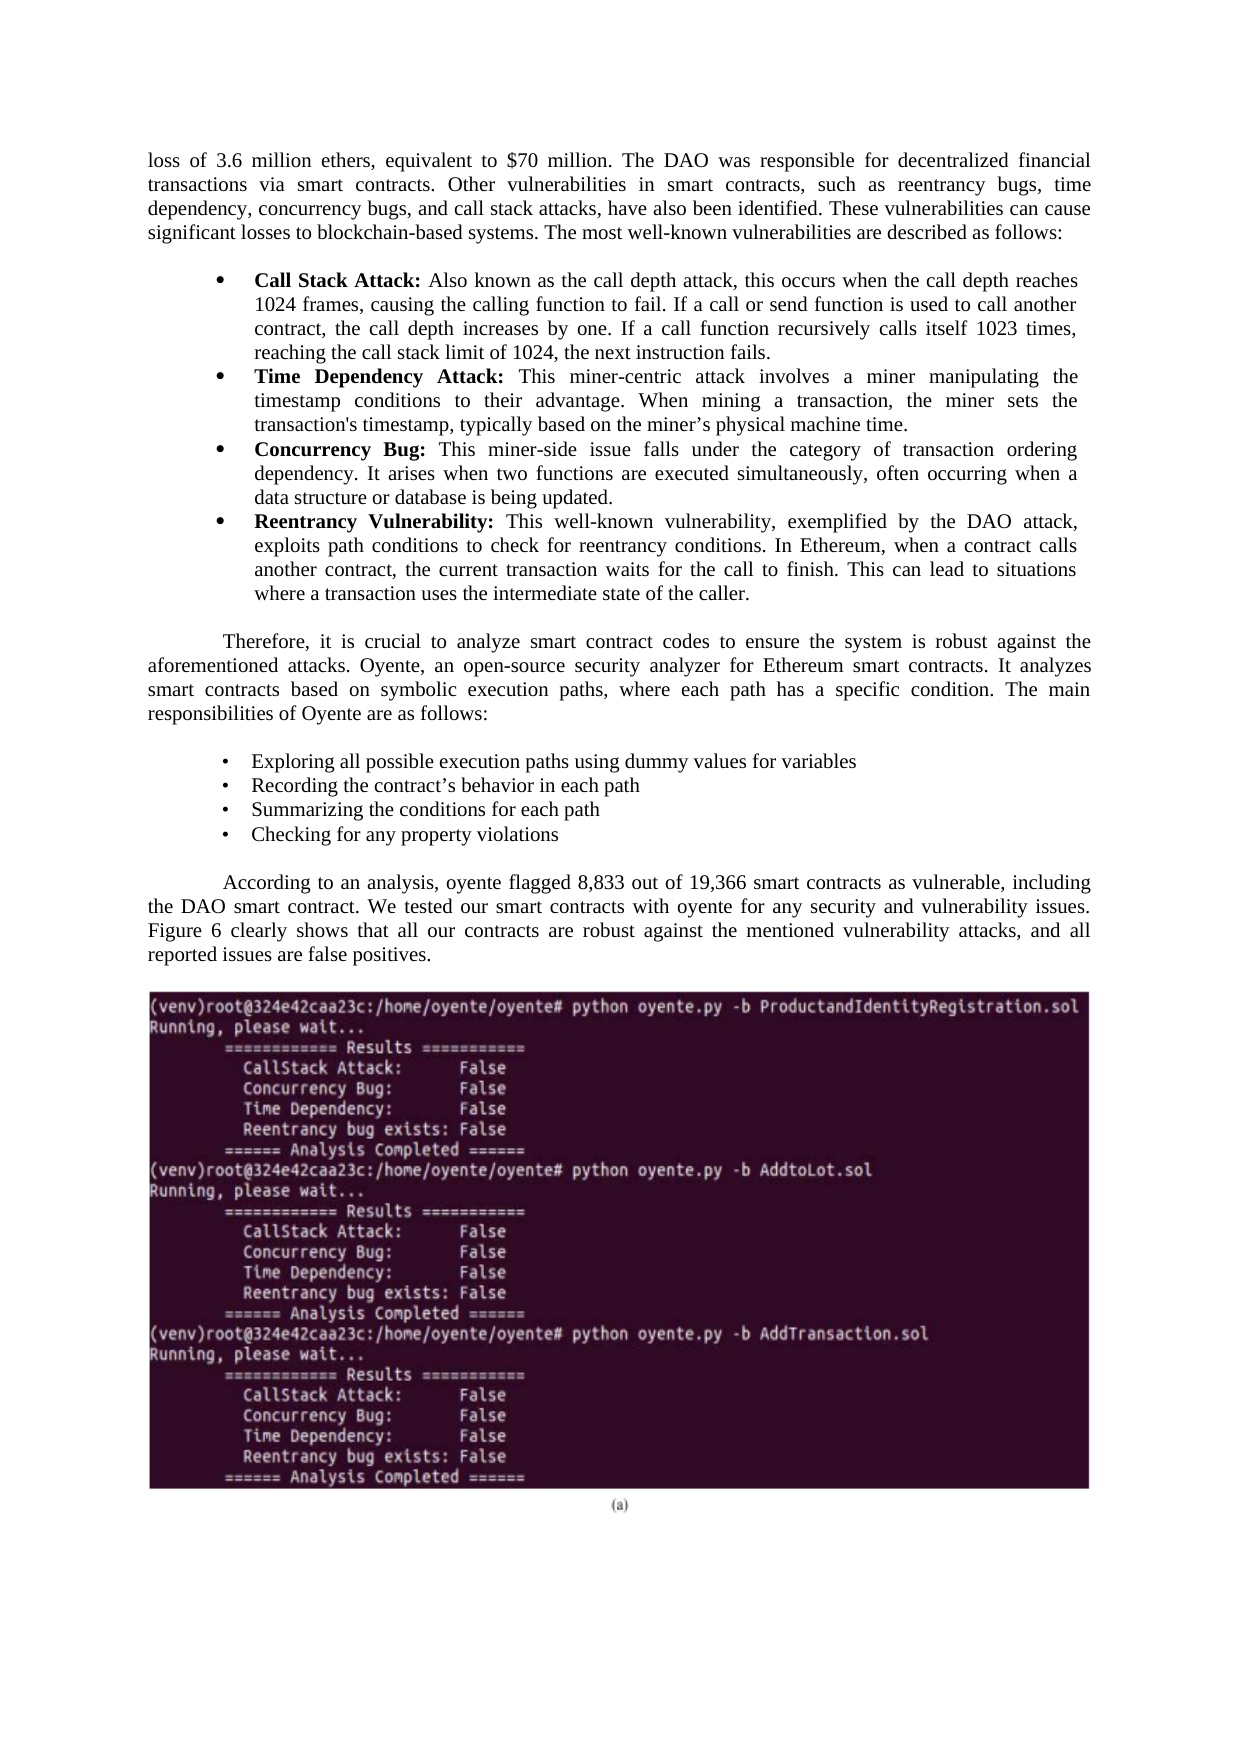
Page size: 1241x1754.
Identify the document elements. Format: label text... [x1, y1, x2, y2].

list Summarizing the conditions for each path [222, 797, 1079, 821]
list Call Stack Attack: Also known as the call depth attack, this occurs when the call depth reaches 1024 frames, causing the calling function to fail. If a call or send function is used to call another contract, the call depth increases by one. If a call function recursively calls itself 1023 times, reaching the call stack limit of 1024, the next instruction fails. [217, 268, 1079, 364]
text Therefore, it is crucial to analyze smart contract codes to ensure the system is robust against the aforementioned attacks. Oyente, an open-source security analyzer for Ethereum smart contracts. It analyzes smart contracts based on symbolic execution paths, where each path has a specific condition. The main responsibilities of Oyente are as follows: [148, 629, 1092, 725]
list Exploring all possible execution paths using dummy values for variables [222, 749, 1079, 773]
list Concurrency Bug: This miner-side issue falls under the category of transaction ordering dependency. It arises when two functions are executed simultaneously, often occurring when a data structure or database is being updated. [217, 436, 1079, 509]
text According to an analysis, oyente flagged 8,833 out of 19,366 smart contracts as vulnerable, including the DAO smart contract. We tested our smart contracts with oyente for any security and vulnerability issues. Figure 6 clearly shows that all our contracts are robust against the mentioned vulnerability attacks, and all reported issues are false positives. [148, 869, 1092, 966]
list Time Dependency Attack: This miner-centric attack involves a miner manipulating the timestamp conditions to their advantage. When mining a transaction, the miner sets the transaction's timestamp, typically based on the miner’s physical machine time. [217, 364, 1079, 436]
picture [147, 990, 1092, 1518]
list Reentrancy Vulnerability: This well-known vulnerability, exemplified by the DAO attack, exploits path conditions to check for reentrancy conditions. In Ethereum, when a contract calls another contract, the current transaction waits for the call to finish. This can lead to situations where a transaction uses the intermediate state of the caller. [217, 509, 1079, 605]
list Checking for any property violations [222, 821, 1079, 846]
list Recording the contract’s behavior in each path [222, 773, 1079, 797]
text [148, 148, 1092, 244]
